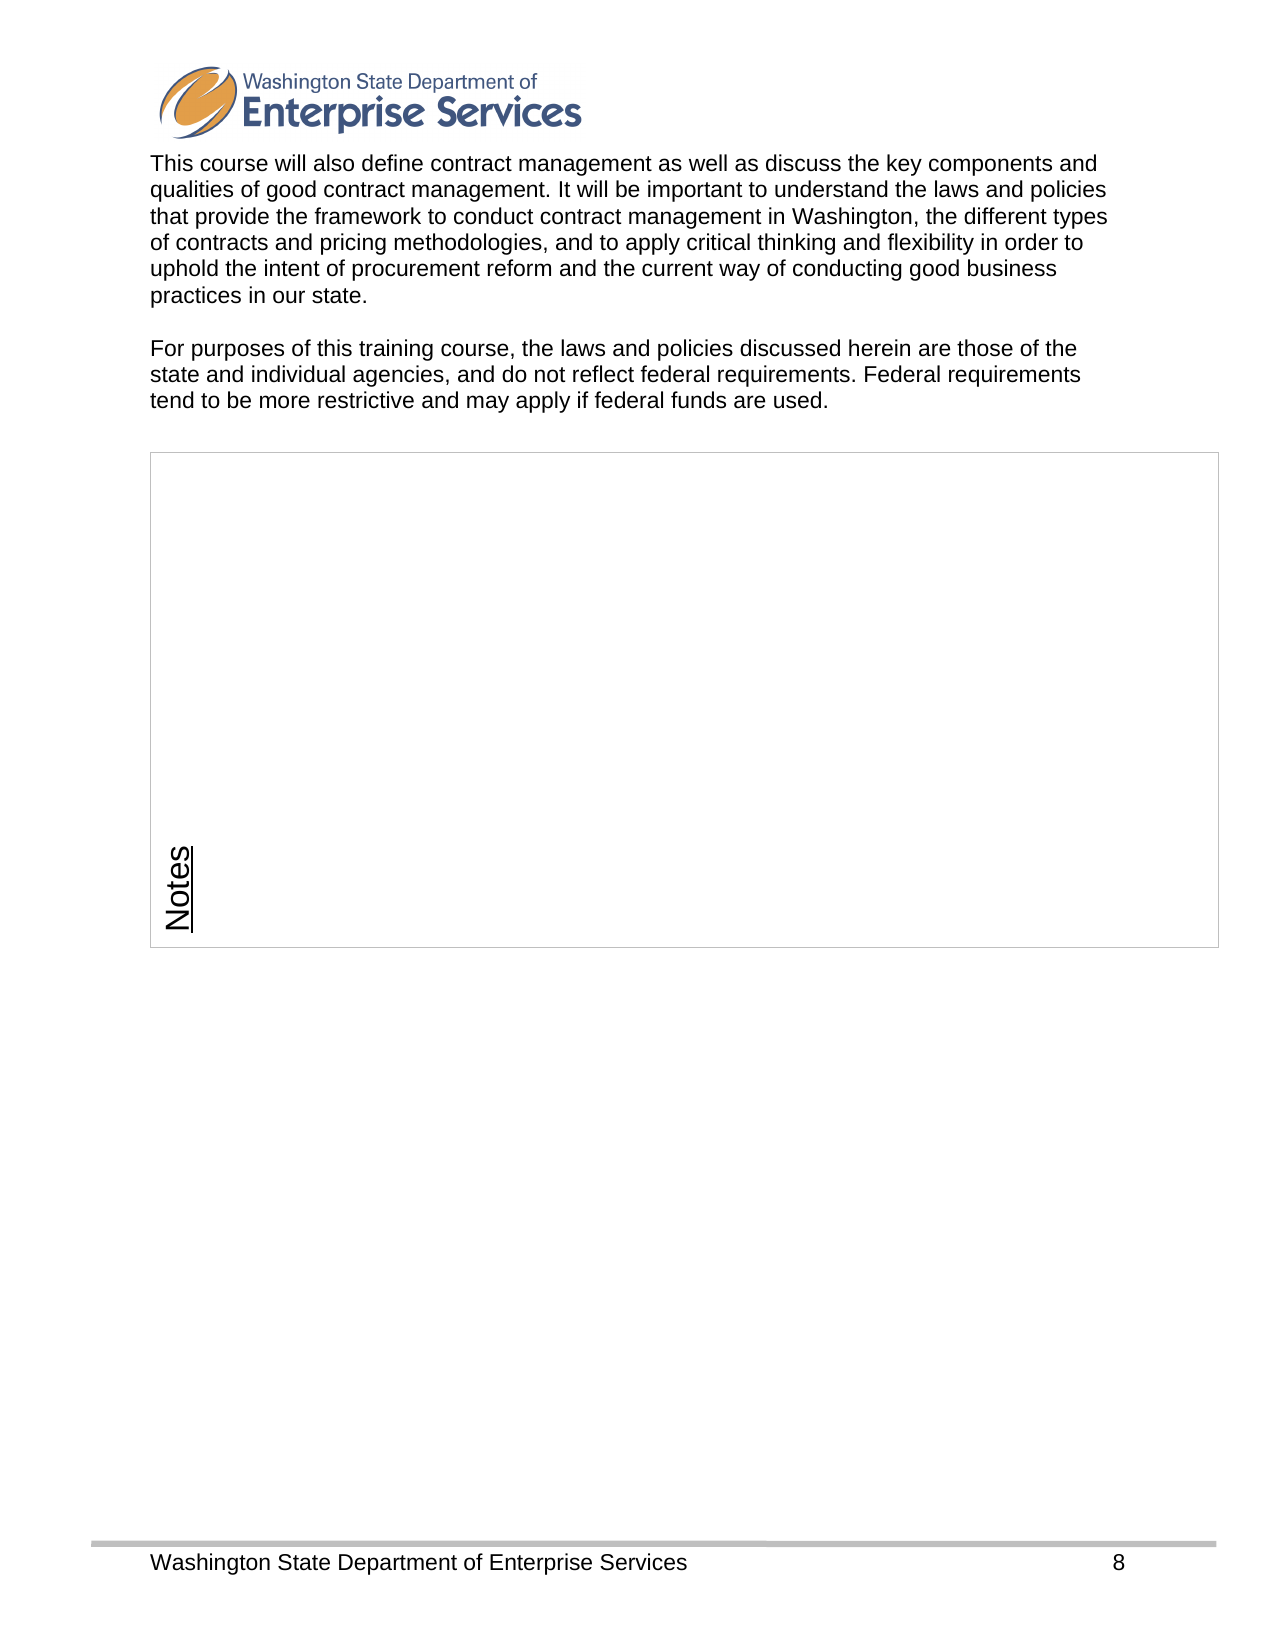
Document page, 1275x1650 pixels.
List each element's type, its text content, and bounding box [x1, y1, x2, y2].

picture [153, 63, 586, 142]
text This course will also define contract management as well as discuss the key components and qualities of good contract management. It will be important to understand the laws and policies that provide the framework to conduct contract management in Washington, the different types of contracts and pricing methodologies, and to apply critical thinking and flexibility in order to uphold the intent of procurement reform and the current way of conducting good business practices in our state. [150, 150, 1125, 308]
text For purposes of this training course, the laws and policies discussed herein are those of the state and individual agencies, and do not reflect federal requirements. Federal requirements tend to be more restrictive and may apply if federal funds are used. [150, 334, 1125, 413]
